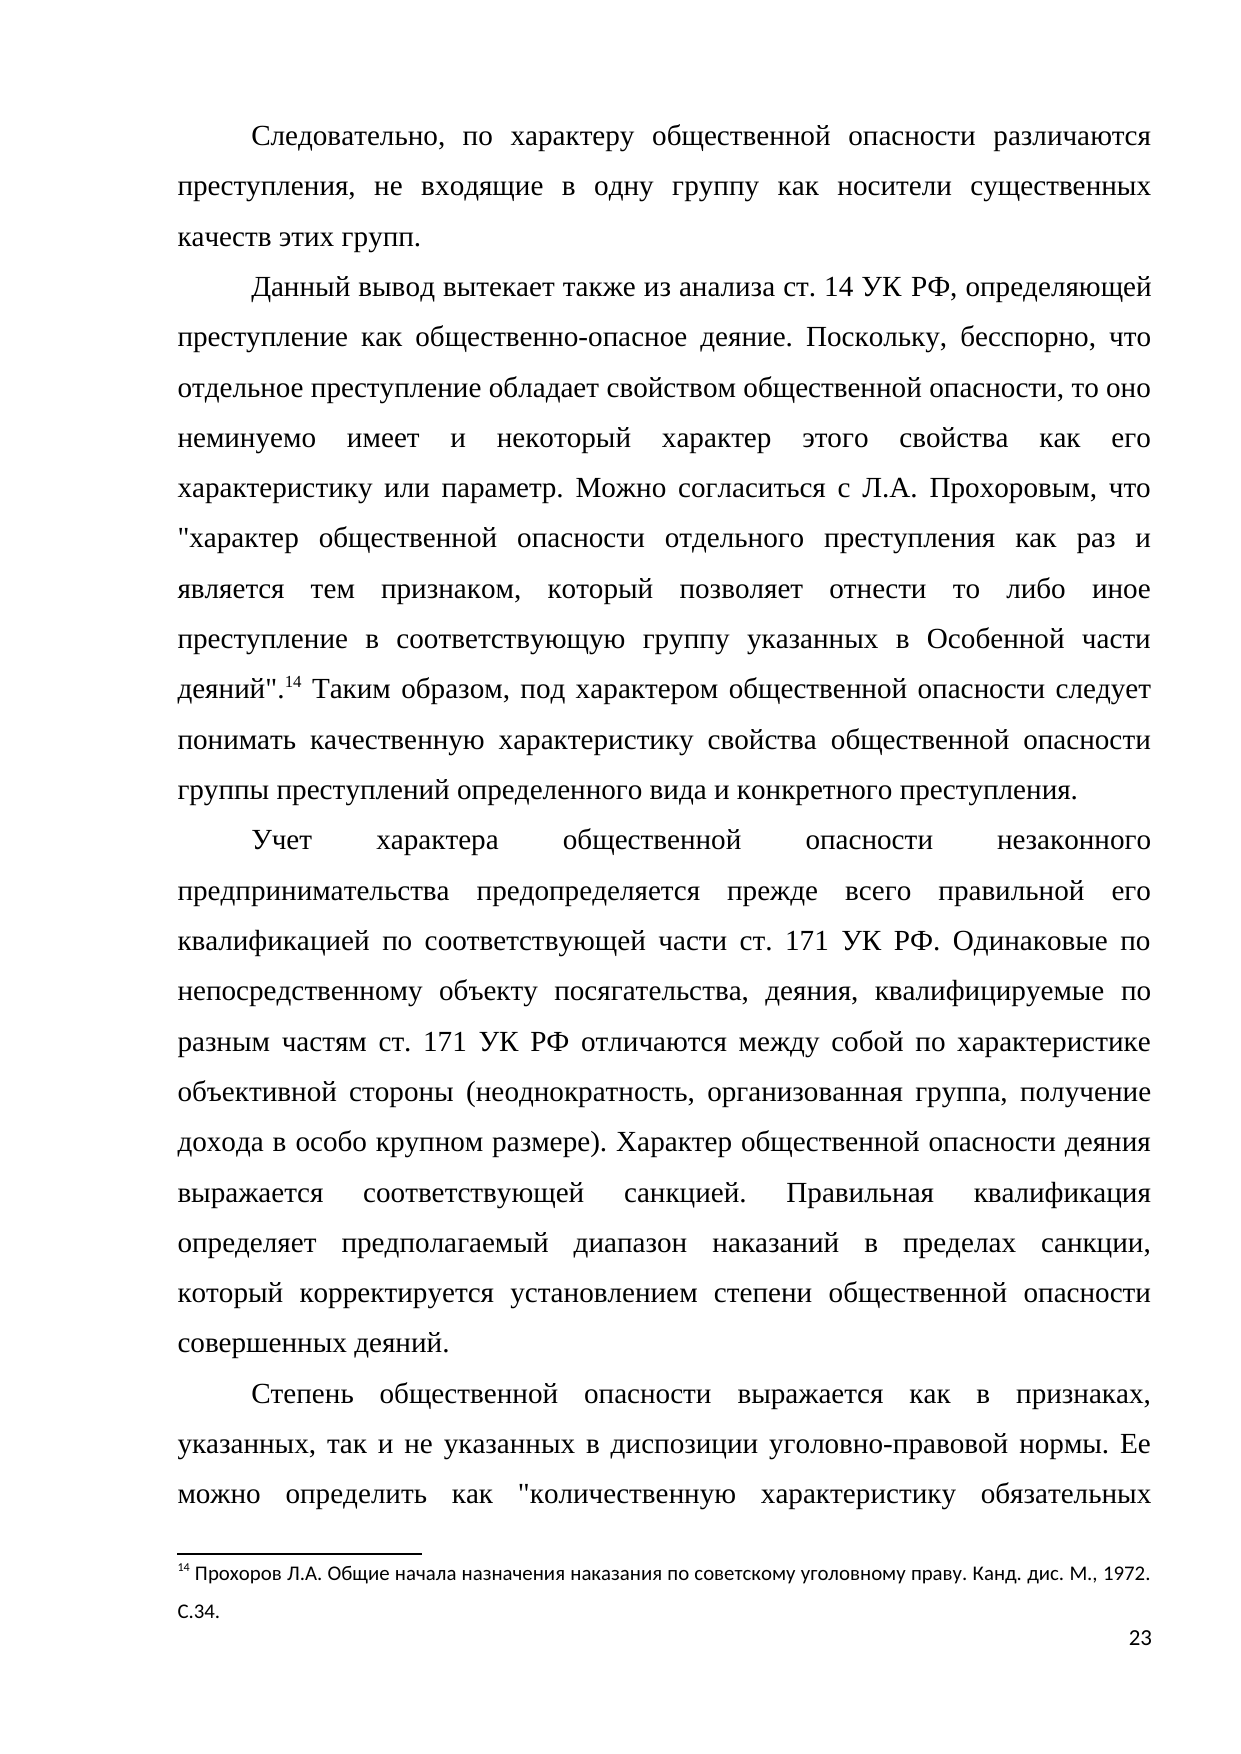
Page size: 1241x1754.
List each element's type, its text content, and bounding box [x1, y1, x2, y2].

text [177, 1376, 1152, 1510]
text Учет характера общественной опасности незаконного предпринимательства предопределяется прежде всего правильной его квалификацией по соответствующей части ст. 171 УК РФ. Одинаковые по непосредственному объекту посягательства, деяния, квалифицируемые по разным частям ст. 171 УК РФ отличаются между собой по характеристике объективной стороны (неоднократность, организованная группа, получение дохода в особо крупном размере). Характер общественной опасности деяния выражается соответствующей санкцией. Правильная квалификация определяет предполагаемый диапазон наказаний в пределах санкции, который корректируется установлением степени общественной опасности совершенных деяний. [177, 822, 1152, 1359]
text Данный вывод вытекает также из анализа ст. 14 УК РФ, определяющей преступление как общественно-опасное деяние. Поскольку, бесспорно, что отдельное преступление обладает свойством общественной опасности, то оно неминуемо имеет и некоторый характер этого свойства как его характеристику или параметр. Можно согласиться с Л.А. Прохоровым, что "характер общественной опасности отдельного преступления как раз и является тем признаком, который позволяет отнести то либо иное преступление в соответствующую группу указанных в Особенной части деяний". Таким образом, под характером общественной опасности следует понимать качественную характеристику свойства общественной опасности группы преступлений определенного вида и конкретного преступления. [177, 269, 1152, 806]
text Следовательно, по характеру общественной опасности различаются преступления, не входящие в одну группу как носители существенных качеств этих групп. [177, 118, 1152, 252]
